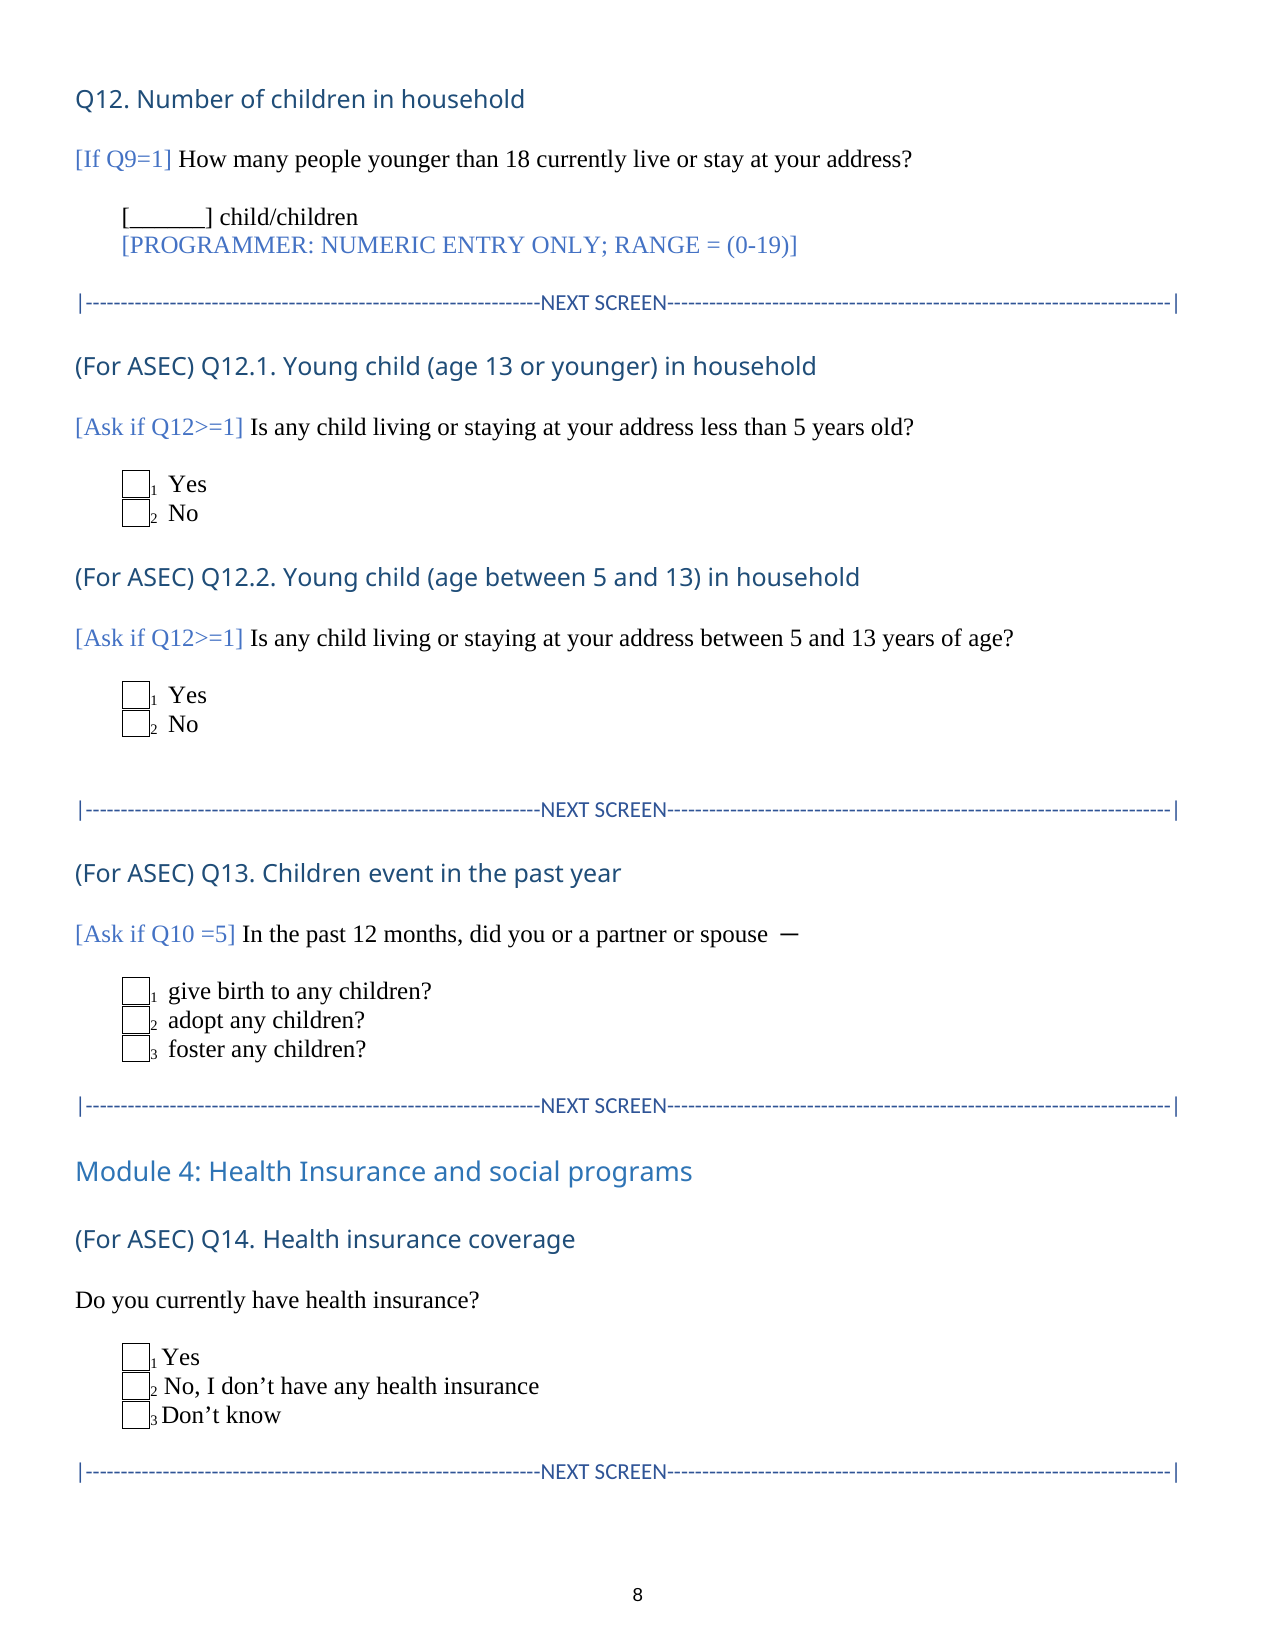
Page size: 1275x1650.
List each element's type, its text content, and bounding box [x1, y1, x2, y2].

text 3 Don’t know [121, 1400, 1200, 1429]
text Do you currently have health insurance? [75, 1285, 1200, 1314]
list |-----------------------------------------------------------------NEXT SCREEN------------------------------------------------------------------------| [75, 288, 1200, 316]
subtitle Module 4: Health Insurance and social programs [75, 1152, 1200, 1189]
text 2 No, I don’t have any health insurance [121, 1371, 1200, 1400]
text 2 adopt any children? [121, 1005, 1200, 1034]
text [Ask if Q12>=1] Is any child living or staying at your address less than 5 years old? [75, 412, 1200, 441]
list |-----------------------------------------------------------------NEXT SCREEN------------------------------------------------------------------------| [75, 1091, 1200, 1119]
subtitle (For ASEC) Q13. Children event in the past year [75, 856, 1200, 890]
subtitle (For ASEC) Q12.2. Young child (age between 5 and 13) in household [75, 560, 1200, 594]
text 1 Yes [121, 680, 1200, 709]
text 1 Yes [121, 1342, 1200, 1371]
text 1 Yes [121, 469, 1200, 498]
text [Ask if Q12>=1] Is any child living or staying at your address between 5 and 13 years of age? [75, 623, 1200, 651]
text 2 No [121, 709, 1200, 738]
text [If Q9=1] How many people younger than 18 currently live or stay at your address? [75, 144, 1200, 173]
text 1 give birth to any children? [121, 976, 1200, 1005]
text 3 foster any children? [121, 1034, 1200, 1063]
list |-----------------------------------------------------------------NEXT SCREEN------------------------------------------------------------------------| [75, 795, 1200, 823]
text [Ask if Q10 =5] In the past 12 months, did you or a partner or spouse ─ [75, 919, 1200, 948]
text 2 No [121, 498, 1200, 527]
subtitle (For ASEC) Q14. Health insurance coverage [75, 1222, 1200, 1256]
text [PROGRAMMER: NUMERIC ENTRY ONLY; RANGE = (0-19)] [121, 231, 1200, 259]
text [______] child/children [121, 202, 1200, 231]
subtitle (For ASEC) Q12.1. Young child (age 13 or younger) in household [75, 349, 1200, 383]
subtitle Q12. Number of children in household [75, 82, 1200, 116]
